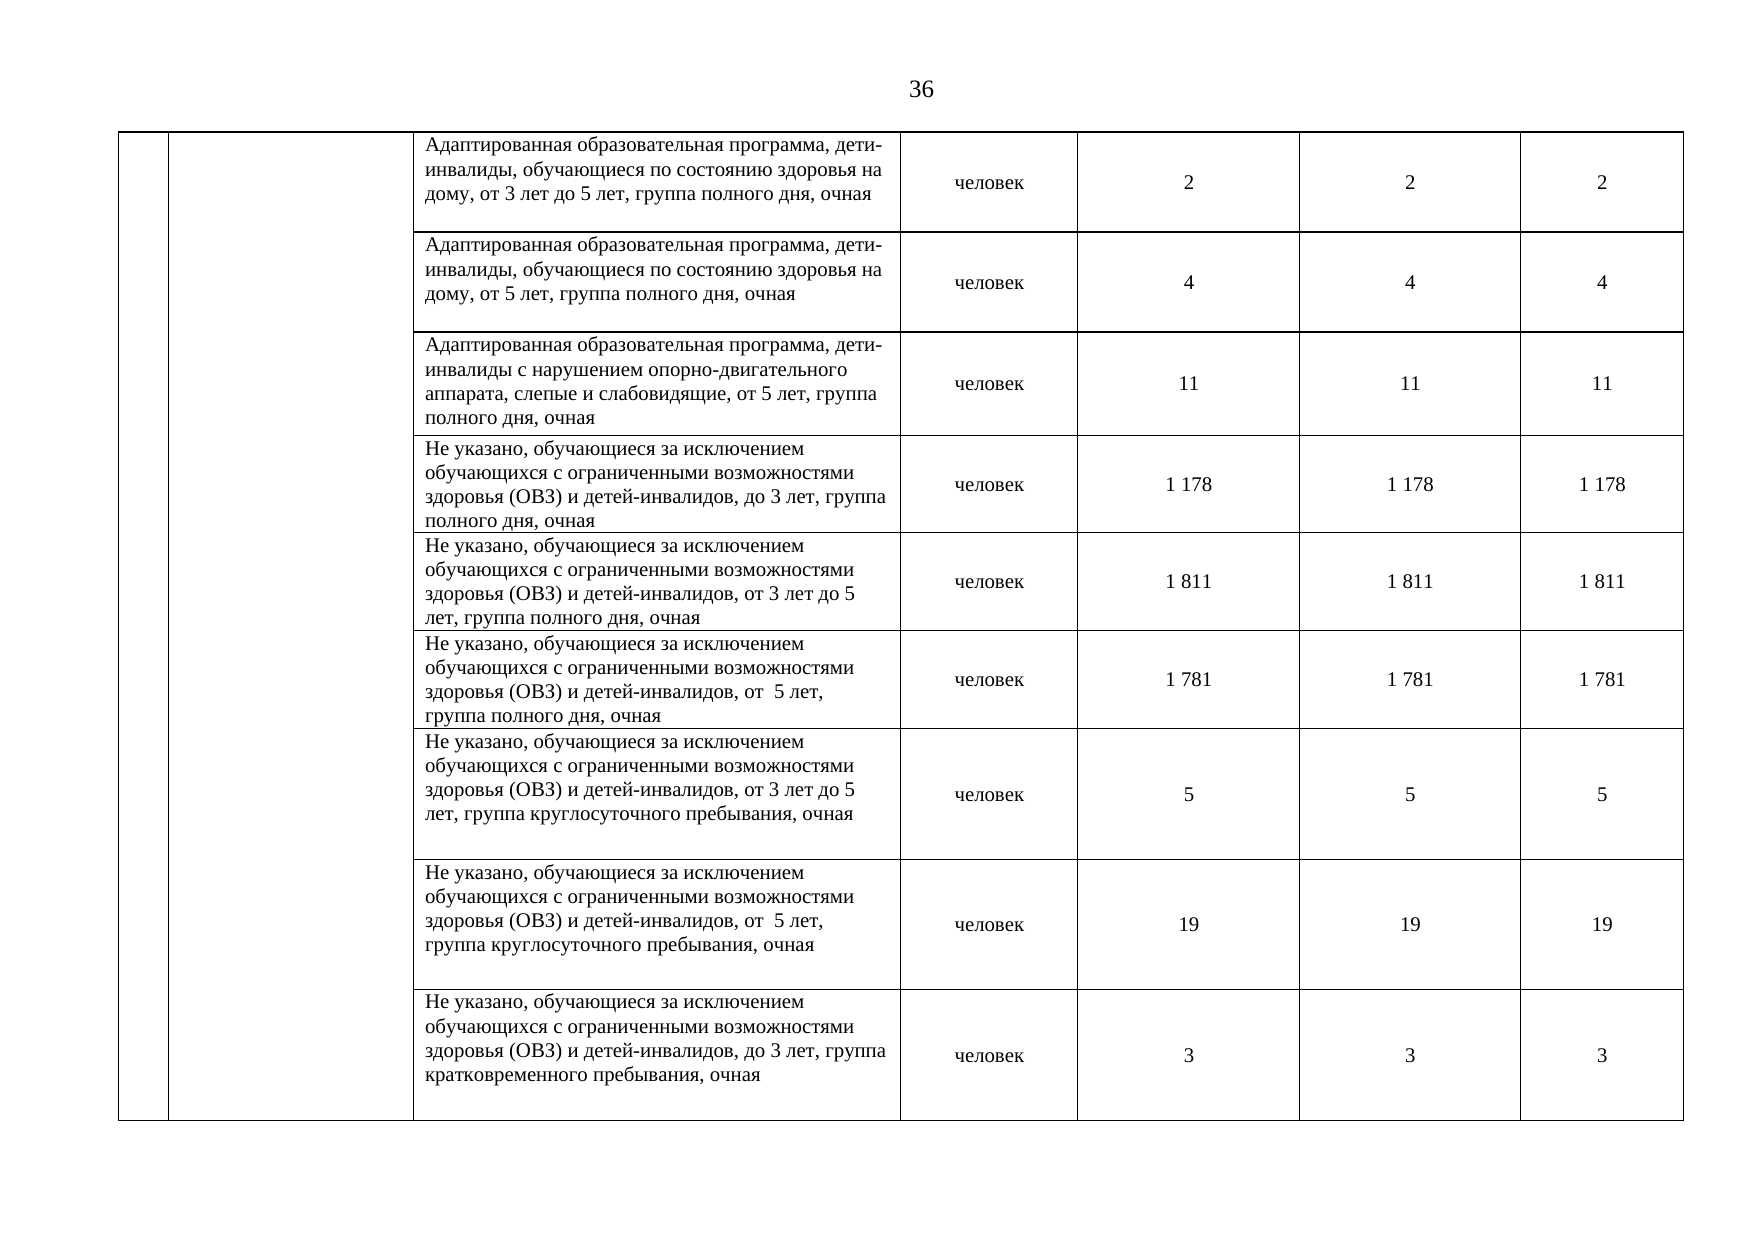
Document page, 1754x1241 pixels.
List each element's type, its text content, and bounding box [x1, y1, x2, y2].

table_cell 1 781 [1521, 631, 1683, 727]
table_cell 5 [1078, 729, 1299, 859]
table_cell человек [901, 333, 1077, 434]
table_cell Не указано, обучающиеся за исключением обучающихся с ограниченными возможностями здоровья (ОВЗ) и детей-инвалидов, от 5 лет, группа круглосуточного пребывания, очная [414, 860, 900, 988]
table_cell 3 [1521, 990, 1683, 1120]
table_cell Не указано, обучающиеся за исключением обучающихся с ограниченными возможностями здоровья (ОВЗ) и детей-инвалидов, от 3 лет до 5 лет, группа круглосуточного пребывания, очная [414, 729, 900, 859]
table_cell 11 [1521, 333, 1683, 434]
table_cell человек [901, 533, 1077, 630]
table_cell 2 [1078, 133, 1299, 231]
table_cell 11 [1300, 333, 1520, 434]
table_cell 1 811 [1300, 533, 1520, 630]
table_cell Адаптированная образовательная программа, дети-инвалиды с нарушением опорно-двигательного аппарата, слепые и слабовидящие, от 5 лет, группа полного дня, очная [414, 333, 900, 434]
table_cell человек [901, 729, 1077, 859]
table_cell Не указано, обучающиеся за исключением обучающихся с ограниченными возможностями здоровья (ОВЗ) и детей-инвалидов, до 3 лет, группа полного дня, очная [414, 436, 900, 532]
table_cell 11 [1078, 333, 1299, 434]
table_cell 4 [1300, 233, 1520, 331]
table_cell 19 [1521, 860, 1683, 988]
table_cell 1 811 [1521, 533, 1683, 630]
table_cell Адаптированная образовательная программа, дети-инвалиды, обучающиеся по состоянию здоровья на дому, от 3 лет до 5 лет, группа полного дня, очная [414, 133, 900, 231]
table_cell 19 [1300, 860, 1520, 988]
table_cell 4 [1521, 233, 1683, 331]
table_cell 2 [1300, 133, 1520, 231]
table_cell 1 811 [1078, 533, 1299, 630]
table_cell 5 [1521, 729, 1683, 859]
table_cell Не указано, обучающиеся за исключением обучающихся с ограниченными возможностями здоровья (ОВЗ) и детей-инвалидов, до 3 лет, группа кратковременного пребывания, очная [414, 990, 900, 1120]
table_cell человек [901, 631, 1077, 727]
table_cell человек [901, 436, 1077, 532]
table_cell Адаптированная образовательная программа, дети-инвалиды, обучающиеся по состоянию здоровья на дому, от 5 лет, группа полного дня, очная [414, 233, 900, 331]
table_cell 1 178 [1300, 436, 1520, 532]
table_cell человек [901, 990, 1077, 1120]
table_cell Не указано, обучающиеся за исключением обучающихся с ограниченными возможностями здоровья (ОВЗ) и детей-инвалидов, от 3 лет до 5 лет, группа полного дня, очная [414, 533, 900, 630]
table_cell 1 781 [1078, 631, 1299, 727]
table_cell Не указано, обучающиеся за исключением обучающихся с ограниченными возможностями здоровья (ОВЗ) и детей-инвалидов, от 5 лет, группа полного дня, очная [414, 631, 900, 727]
table_cell 1 781 [1300, 631, 1520, 727]
table_cell 3 [1300, 990, 1520, 1120]
table_cell 19 [1078, 860, 1299, 988]
table_cell 5 [1300, 729, 1520, 859]
table_cell человек [901, 233, 1077, 331]
table_cell человек [901, 133, 1077, 231]
table_cell человек [901, 860, 1077, 988]
table_cell 4 [1078, 233, 1299, 331]
table_cell 3 [1078, 990, 1299, 1120]
table_cell 1 178 [1078, 436, 1299, 532]
table_cell 1 178 [1521, 436, 1683, 532]
table_cell 2 [1521, 133, 1683, 231]
